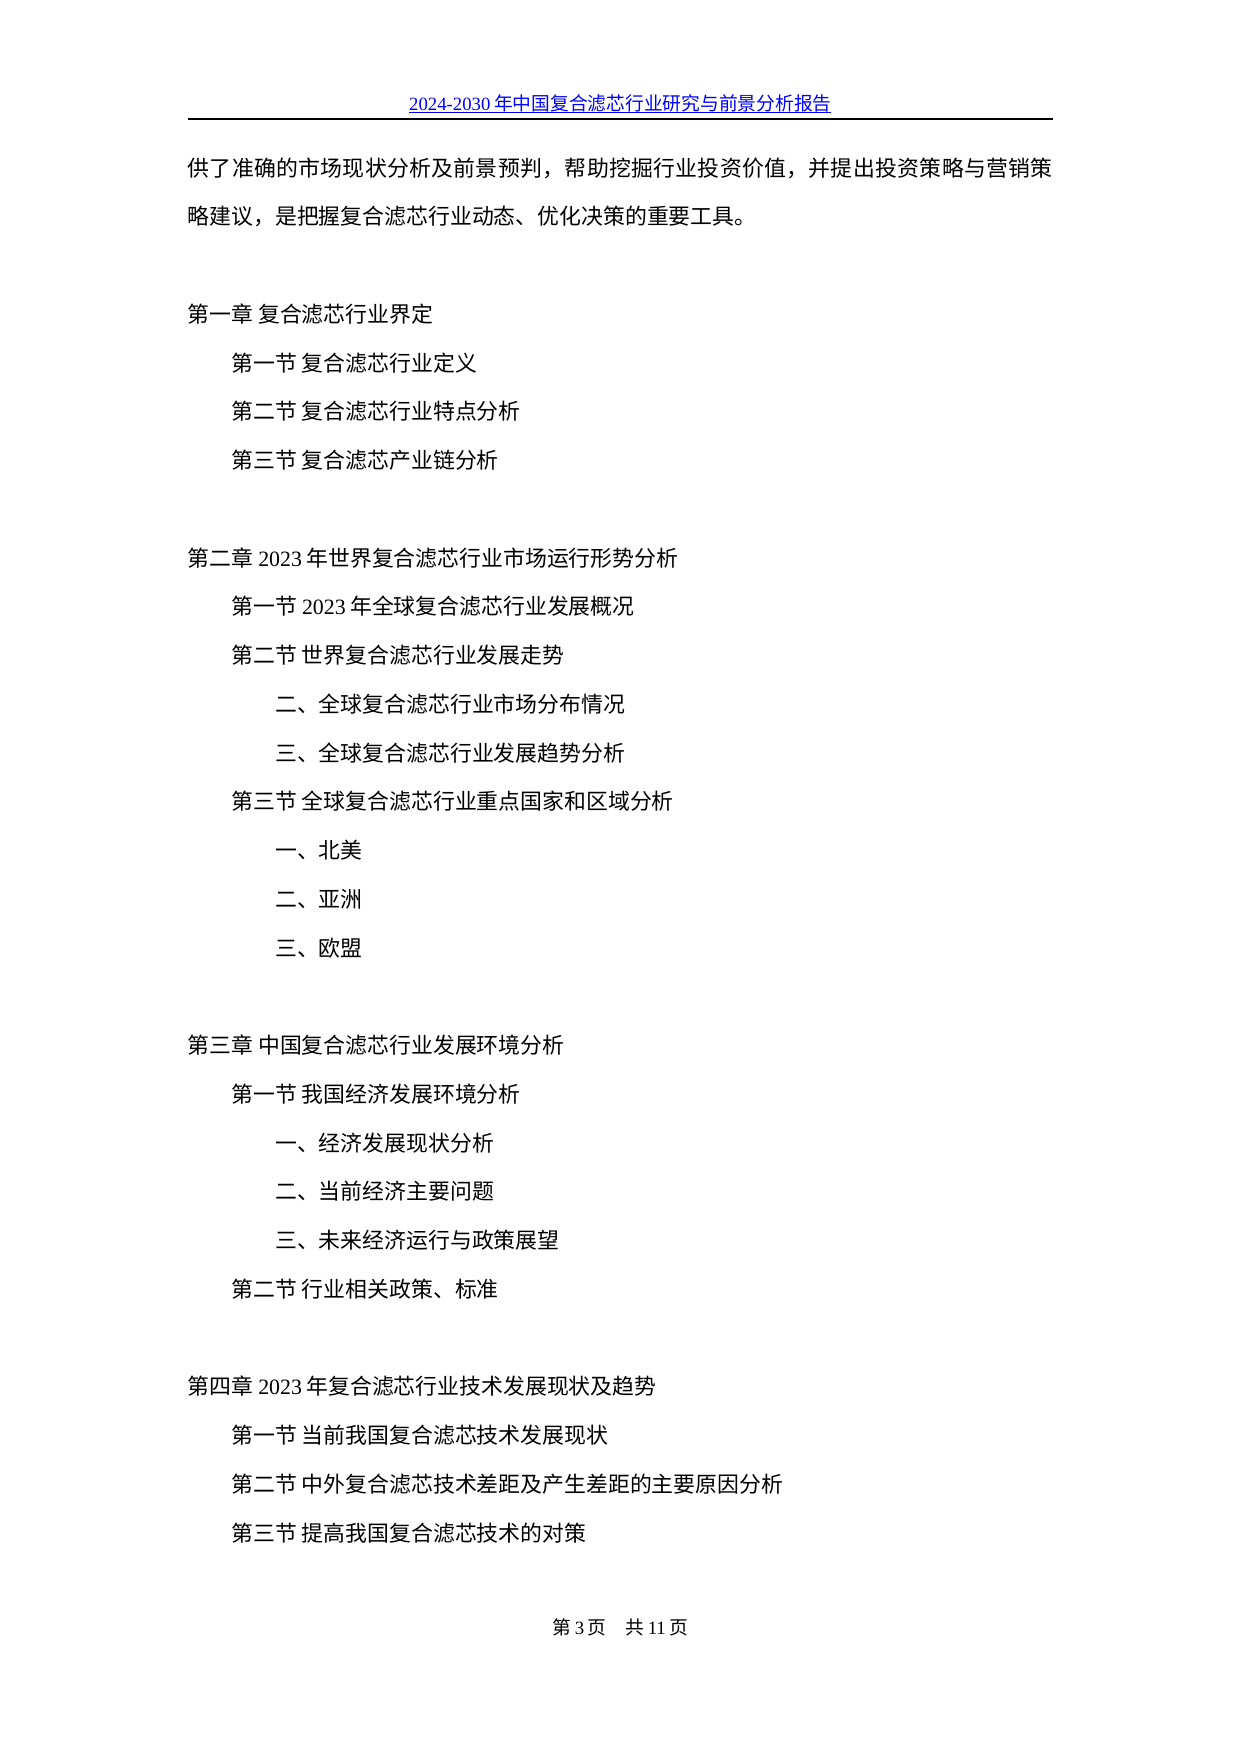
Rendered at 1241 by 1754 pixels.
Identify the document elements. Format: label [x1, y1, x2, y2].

text [187, 150, 1053, 1548]
